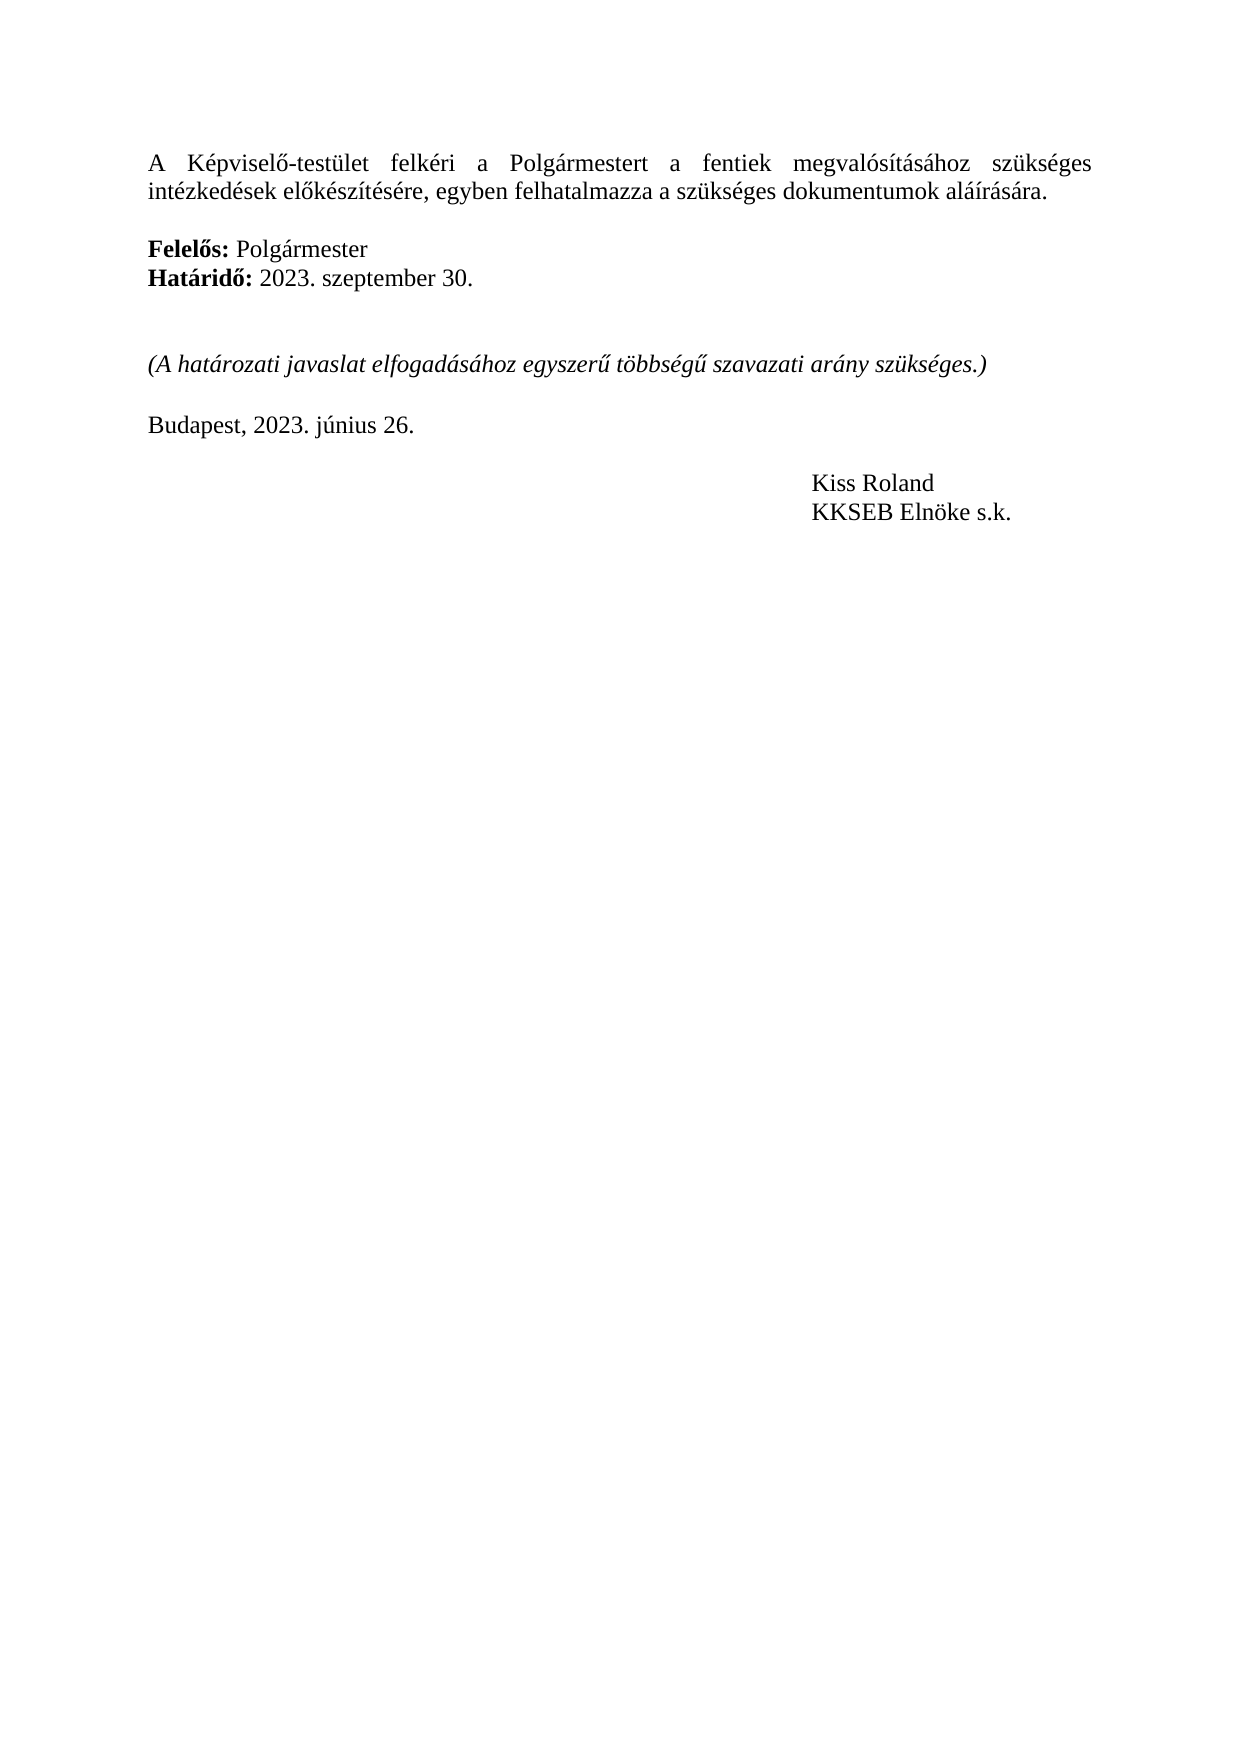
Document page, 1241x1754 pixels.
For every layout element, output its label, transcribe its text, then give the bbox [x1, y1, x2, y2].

text Határidő: 2023. szeptember 30. [148, 263, 1093, 291]
text A Képviselő-testület felkéri a Polgármestert a fentiek megvalósításához szükséges intézkedések előkészítésére, egyben felhatalmazza a szükséges dokumentumok aláírására. [148, 148, 1093, 205]
text KKSEB Elnöke s.k. [738, 497, 1093, 526]
text Kiss Roland [148, 468, 1093, 497]
text Budapest, 2023. június 26. [148, 411, 1093, 439]
text Felelős: Polgármester [148, 234, 1093, 263]
text (A határozati javaslat elfogadásához egyszerű többségű szavazati arány szükséges.) [148, 349, 1093, 378]
